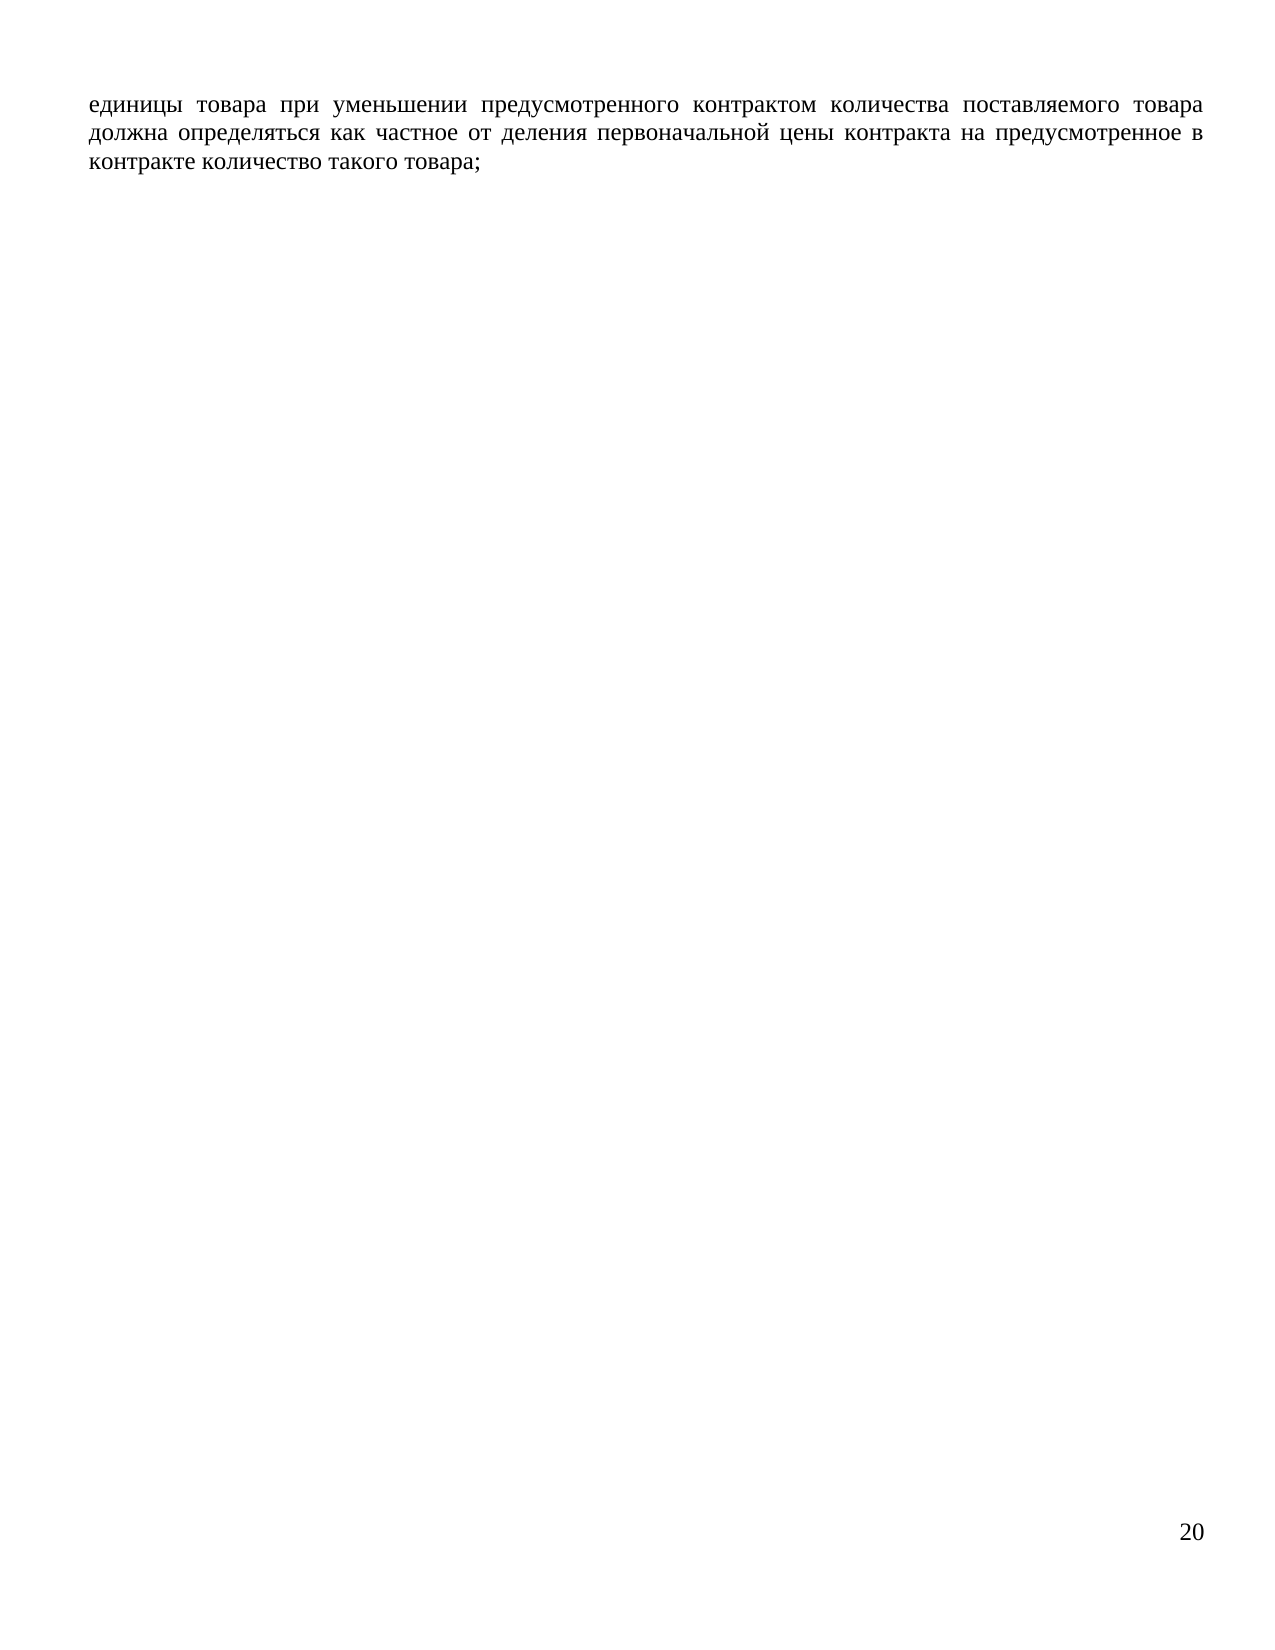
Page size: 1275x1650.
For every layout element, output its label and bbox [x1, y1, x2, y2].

text [89, 89, 1204, 175]
